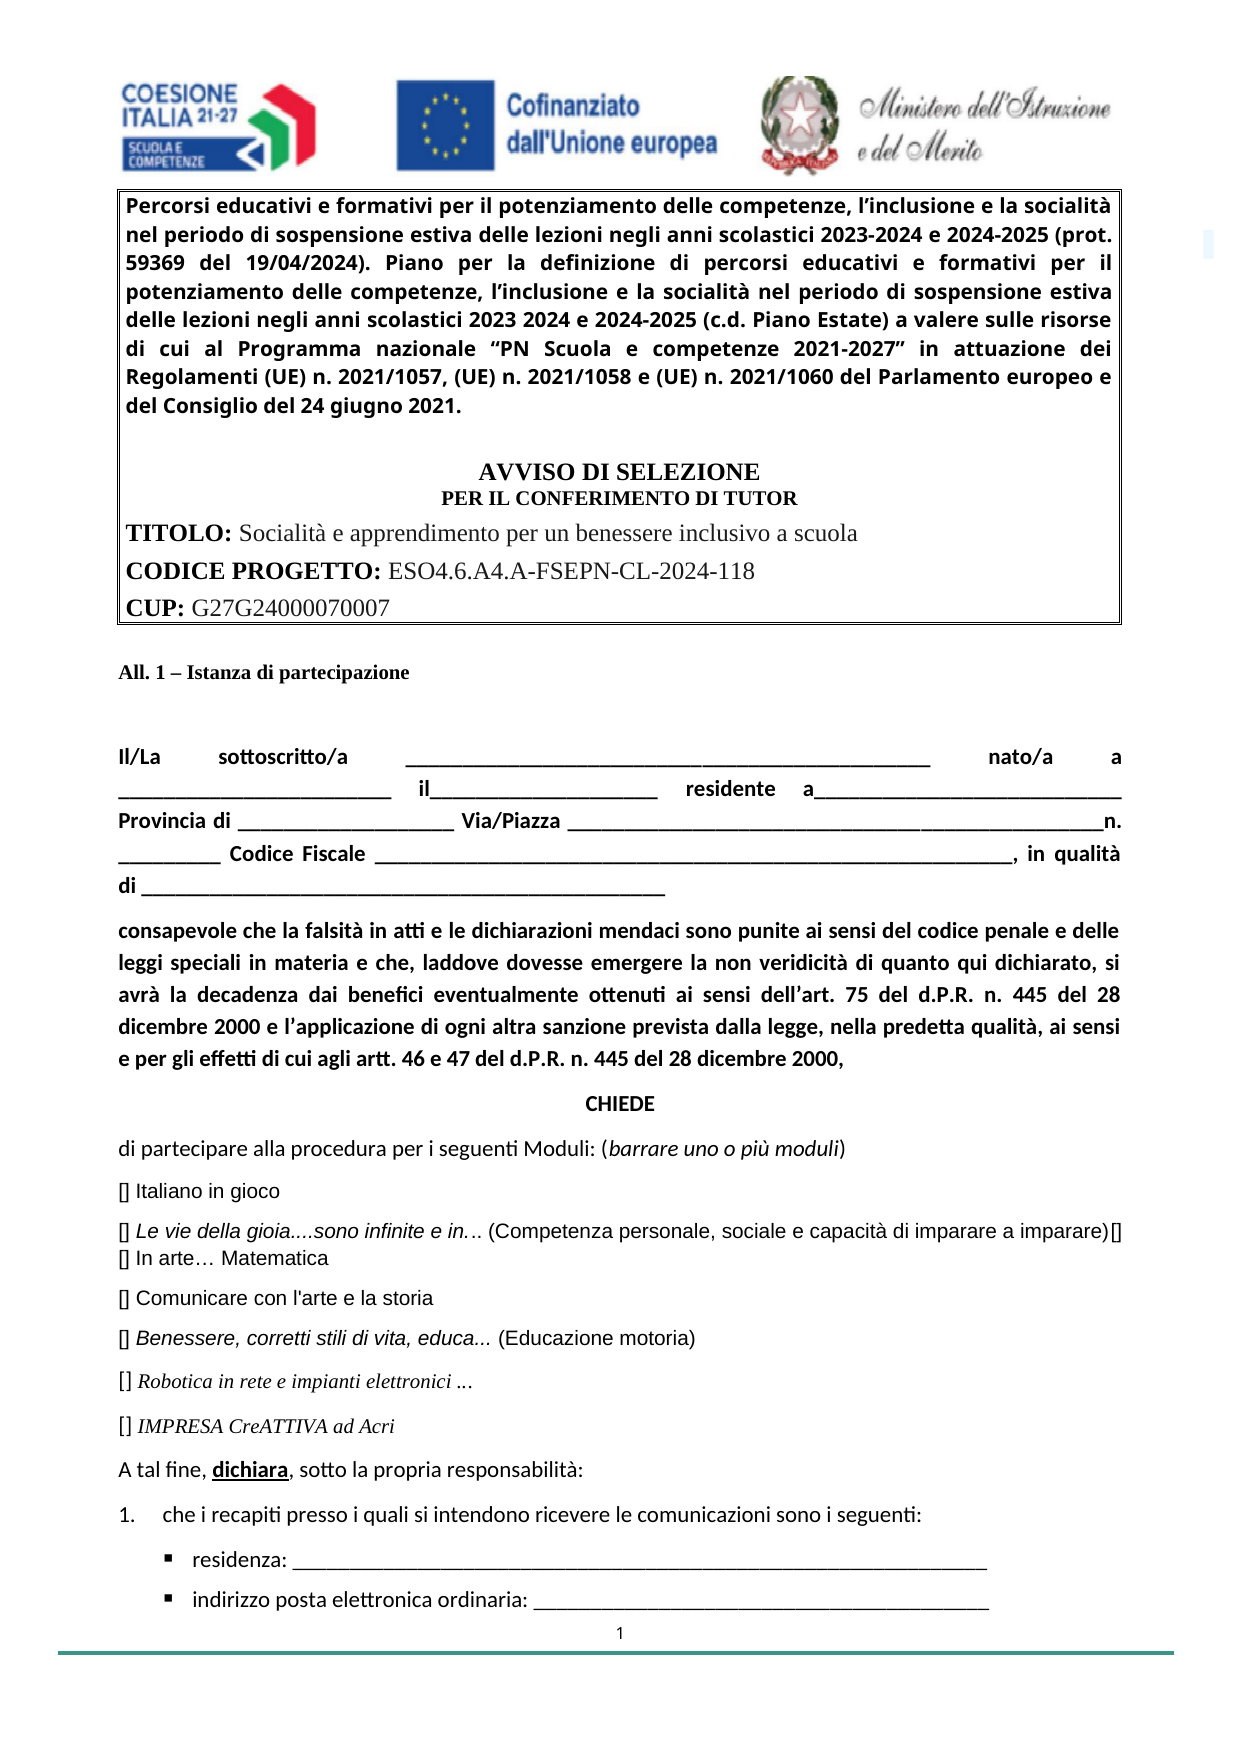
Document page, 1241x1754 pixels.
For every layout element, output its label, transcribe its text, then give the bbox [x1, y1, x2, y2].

text All. 1 – Istanza di partecipazione [118, 655, 1122, 685]
text A tal fine, dichiara, sotto la propria responsabilità: [118, 1455, 1122, 1483]
list che i recapiti presso i quali si intendono ricevere le comunicazioni sono i seguenti: [118, 1500, 1122, 1528]
text Il/La sottoscritto/a ______________________________________________ nato/a a ________________________ il____________________ residente a___________________________ Provincia di ___________________ Via/Piazza _______________________________________________n. _________ Codice Fiscale ________________________________________________________, in qualità di ______________________________________________ [118, 742, 1122, 899]
list indirizzo posta elettronica ordinaria: ________________________________________ [162, 1585, 1122, 1613]
text di partecipare alla procedura per i seguenti Moduli: (barrare uno o più moduli) [118, 1134, 1122, 1162]
text [] Italiano in gioco [118, 1178, 1122, 1202]
text [] IMPRESA CreATTIVA ad Acri [118, 1411, 1122, 1439]
picture [118, 76, 1118, 177]
text consapevole che la falsità in atti e le dichiarazioni mendaci sono punite ai sensi del codice penale e delle leggi speciali in materia e che, laddove dovesse emergere la non veridicità di quanto qui dichiarato, si avrà la decadenza dai benefici eventualmente ottenuti ai sensi dell’art. 75 del d.P.R. n. 445 del 28 dicembre 2000 e l’applicazione di ogni altra sanzione prevista dalla legge, nella predetta qualità, ai sensi e per gli effetti di cui agli artt. 46 e 47 del d.P.R. n. 445 del 28 dicembre 2000, [118, 916, 1122, 1072]
text [] Benessere, corretti stili di vita, educa... (Educazione motoria) [118, 1326, 1122, 1350]
text [] Le vie della gioia....sono infinite e in... (Competenza personale, sociale e capacità di imparare a imparare)[] [] In arte… Matematica [118, 1218, 1122, 1270]
table_header Percorsi educativi e formativi per il potenziamento delle competenze, l’inclusione e la socialità nel periodo di sospensione estiva delle lezioni negli anni scolastici 2023-2024 e 2024-2025 (prot. 59369 del 19/04/2024). Piano per la definizione di percorsi educativi e formativi per il potenziamento delle competenze, l’inclusione e la socialità nel periodo di sospensione estiva delle lezioni negli anni scolastici 2023 2024 e 2024-2025 (c.d. Piano Estate) a valere sulle risorse di cui al Programma nazionale “PN Scuola e competenze 2021-2027” in attuazione dei Regolamenti (UE) n. 2021/1057, (UE) n. 2021/1058 e (UE) n. 2021/1060 del Parlamento europeo e del Consiglio del 24 giugno 2021. AVVISO DI SELEZIONE PER IL CONFERIMENTO DI TUTOR TITOLO: Socialità e apprendimento per un benessere inclusivo a scuola CODICE PROGETTO: ESO4.6.A4.A-FSEPN-CL-2024-118 CUP: G27G24000070007 [120, 192, 1119, 622]
text CHIEDE [118, 1089, 1122, 1117]
text [] Robotica in rete e impianti elettronici ... [118, 1366, 1122, 1394]
text [] Comunicare con l'arte e la storia [118, 1286, 1122, 1310]
list residenza: _____________________________________________________________ [162, 1545, 1122, 1573]
